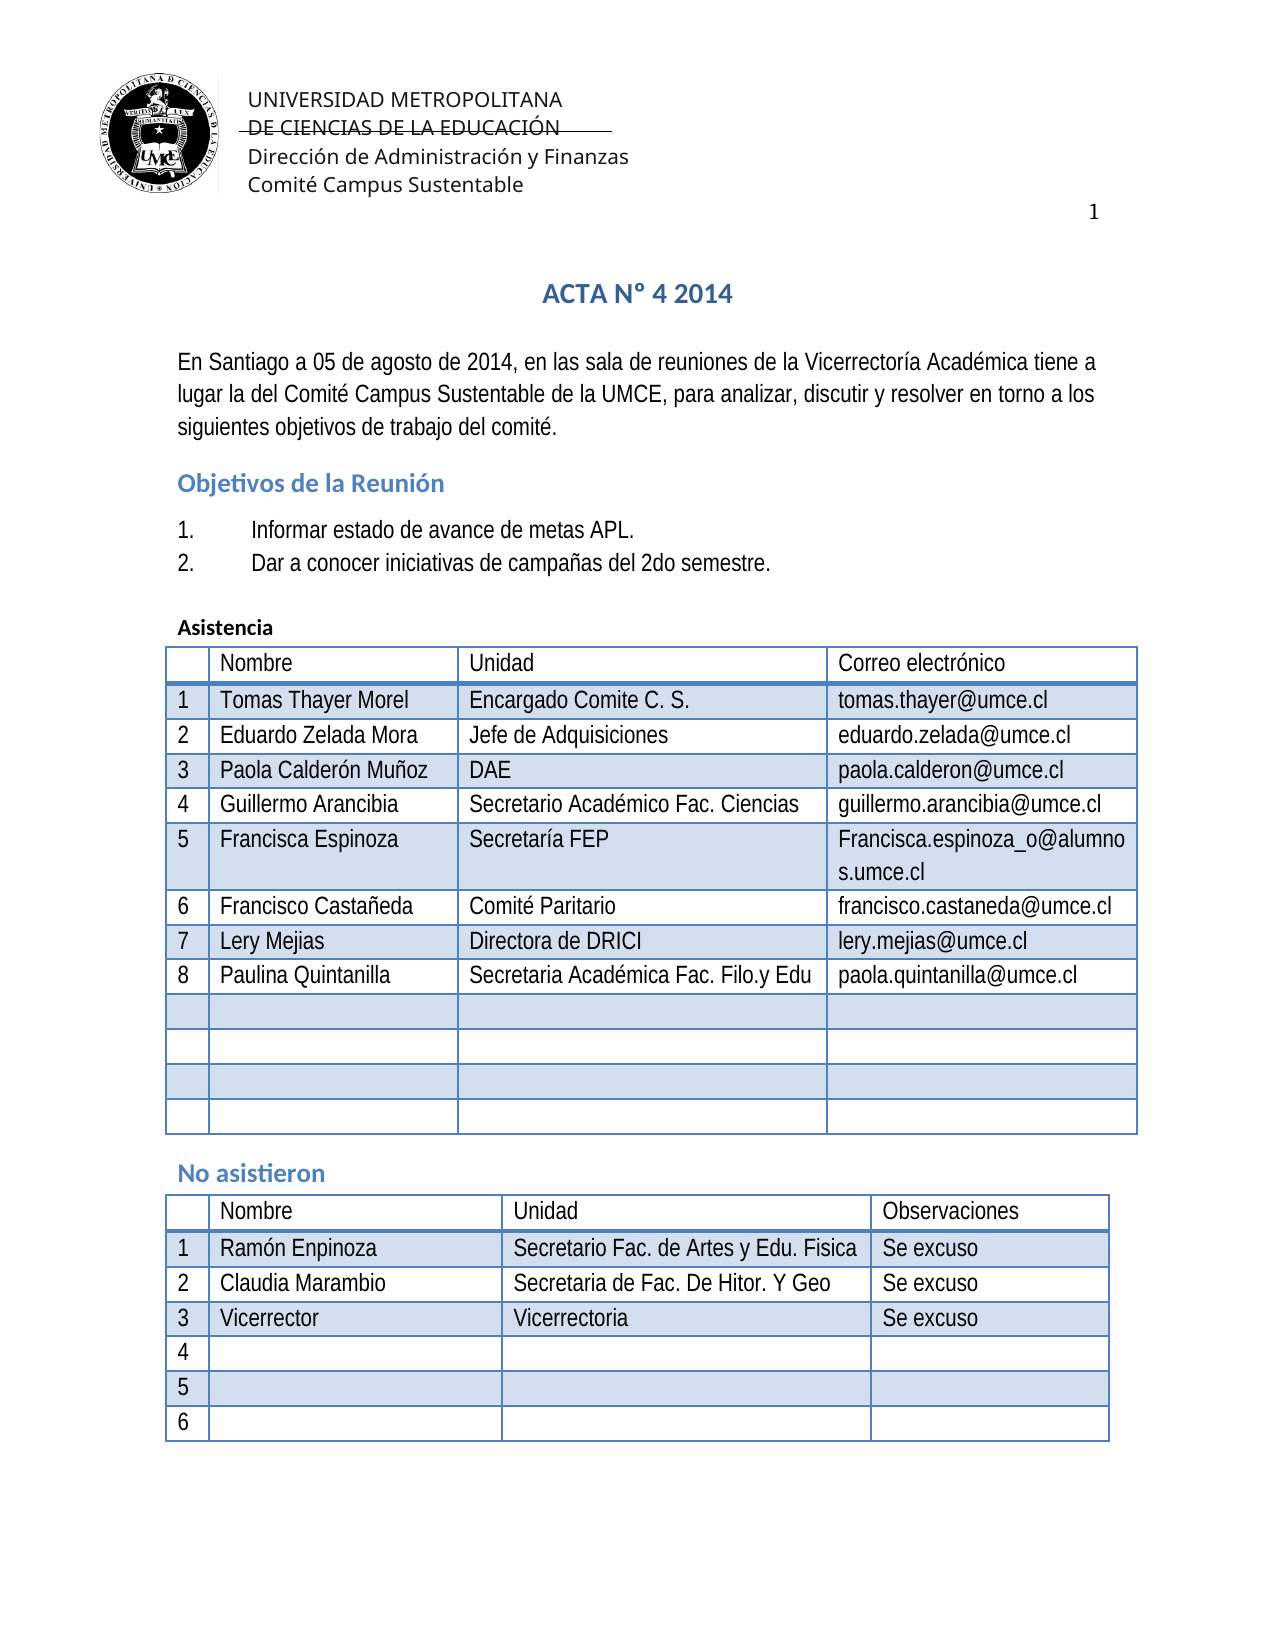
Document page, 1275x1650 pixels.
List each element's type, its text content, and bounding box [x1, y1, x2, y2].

table_cell 5 [167, 1372, 208, 1405]
table_cell 8 [167, 960, 208, 993]
table_header Observaciones [872, 1196, 1108, 1229]
table_cell Paulina Quintanilla [210, 960, 457, 993]
table_cell Tomas Thayer Morel [210, 686, 457, 718]
table_header Nombre [210, 648, 457, 681]
table_cell [503, 1337, 870, 1370]
table_cell [828, 1100, 1136, 1133]
table_cell [167, 995, 208, 1028]
table_cell Directora de DRICI [459, 926, 826, 958]
table_cell [828, 995, 1136, 1028]
table_cell Comité Paritario [459, 891, 826, 924]
table_cell Vicerrectoria [503, 1303, 870, 1335]
table_cell [872, 1337, 1108, 1370]
table_cell Guillermo Arancibia [210, 789, 457, 822]
table_cell 5 [167, 824, 208, 889]
table_cell [167, 1100, 208, 1133]
table_header Nombre [210, 1196, 501, 1229]
table_cell Se excuso [872, 1303, 1108, 1335]
table_cell 6 [167, 891, 208, 924]
table_cell [167, 1065, 208, 1098]
table_cell [503, 1372, 870, 1405]
table_cell guillermo.arancibia@umce.cl [828, 789, 1136, 822]
table_cell Secretaria de Fac. De Hitor. Y Geo [503, 1268, 870, 1301]
table_cell Vicerrector [210, 1303, 501, 1335]
table_cell lery.mejias@umce.cl [828, 926, 1136, 958]
table_cell [210, 1065, 457, 1098]
table_cell Secretaría FEP [459, 824, 826, 889]
table_cell [210, 1407, 501, 1440]
table_cell [210, 1337, 501, 1370]
table_cell [210, 1100, 457, 1133]
table_cell Se excuso [872, 1233, 1108, 1266]
table_cell [167, 1030, 208, 1063]
table_cell Secretario Académico Fac. Ciencias [459, 789, 826, 822]
table_cell paola.calderon@umce.cl [828, 755, 1136, 787]
list Dar a conocer iniciativas de campañas del 2do semestre. [177, 548, 1098, 577]
subtitle No asistieron [177, 1156, 1098, 1189]
table_cell DAE [459, 755, 826, 787]
table_cell 3 [167, 1303, 208, 1335]
table_cell 2 [167, 1268, 208, 1301]
table_cell Se excuso [872, 1268, 1108, 1301]
table_cell 1 [167, 686, 208, 718]
table_cell Claudia Marambio [210, 1268, 501, 1301]
table_cell francisco.castaneda@umce.cl [828, 891, 1136, 924]
table_cell paola.quintanilla@umce.cl [828, 960, 1136, 993]
table_cell [459, 1030, 826, 1063]
table_cell [503, 1407, 870, 1440]
table_cell Ramón Enpinoza [210, 1233, 501, 1266]
table_cell 4 [167, 789, 208, 822]
table_cell [459, 995, 826, 1028]
table_header Correo electrónico [828, 648, 1136, 681]
list Asistencia [177, 613, 1098, 642]
table_cell eduardo.zelada@umce.cl [828, 720, 1136, 752]
table_cell 3 [167, 755, 208, 787]
table_cell Lery Mejias [210, 926, 457, 958]
table_cell [210, 1372, 501, 1405]
text En Santiago a 05 de agosto de 2014, en las sala de reuniones de la Vicerrectoría Académica tiene a lugar la del Comité Campus Sustentable de la UMCE, para analizar, discutir y resolver en torno a los siguientes objetivos de trabajo del comité. [177, 346, 1098, 441]
table_cell [210, 1030, 457, 1063]
table_cell 2 [167, 720, 208, 752]
table_header Unidad [459, 648, 826, 681]
table_cell [872, 1372, 1108, 1405]
table_cell 7 [167, 926, 208, 958]
table_cell Encargado Comite C. S. [459, 686, 826, 718]
table_cell [828, 1030, 1136, 1063]
table_cell [872, 1407, 1108, 1440]
table_cell Paola Calderón Muñoz [210, 755, 457, 787]
table_cell 1 [167, 1233, 208, 1266]
table_header [167, 1196, 208, 1229]
table_cell Francisca.espinoza_o@alumnos.umce.cl [828, 824, 1136, 889]
table_cell [459, 1100, 826, 1133]
table_cell 6 [167, 1407, 208, 1440]
table_cell Jefe de Adquisiciones [459, 720, 826, 752]
table_cell Francisco Castañeda [210, 891, 457, 924]
list Informar estado de avance de metas APL. [177, 516, 1098, 544]
table_cell Secretario Fac. de Artes y Edu. Fisica [503, 1233, 870, 1266]
table_header [167, 648, 208, 681]
table_cell [459, 1065, 826, 1098]
table_cell Secretaria Académica Fac. Filo.y Edu [459, 960, 826, 993]
table_cell [828, 1065, 1136, 1098]
table_cell 4 [167, 1337, 208, 1370]
table_cell [210, 995, 457, 1028]
table_cell Eduardo Zelada Mora [210, 720, 457, 752]
picture [99, 73, 219, 193]
subtitle ACTA Nº 4 2014 [177, 275, 1098, 311]
subtitle Objetivos de la Reunión [177, 466, 1098, 499]
table_header Unidad [503, 1196, 870, 1229]
table_cell tomas.thayer@umce.cl [828, 686, 1136, 718]
table_cell Francisca Espinoza [210, 824, 457, 889]
